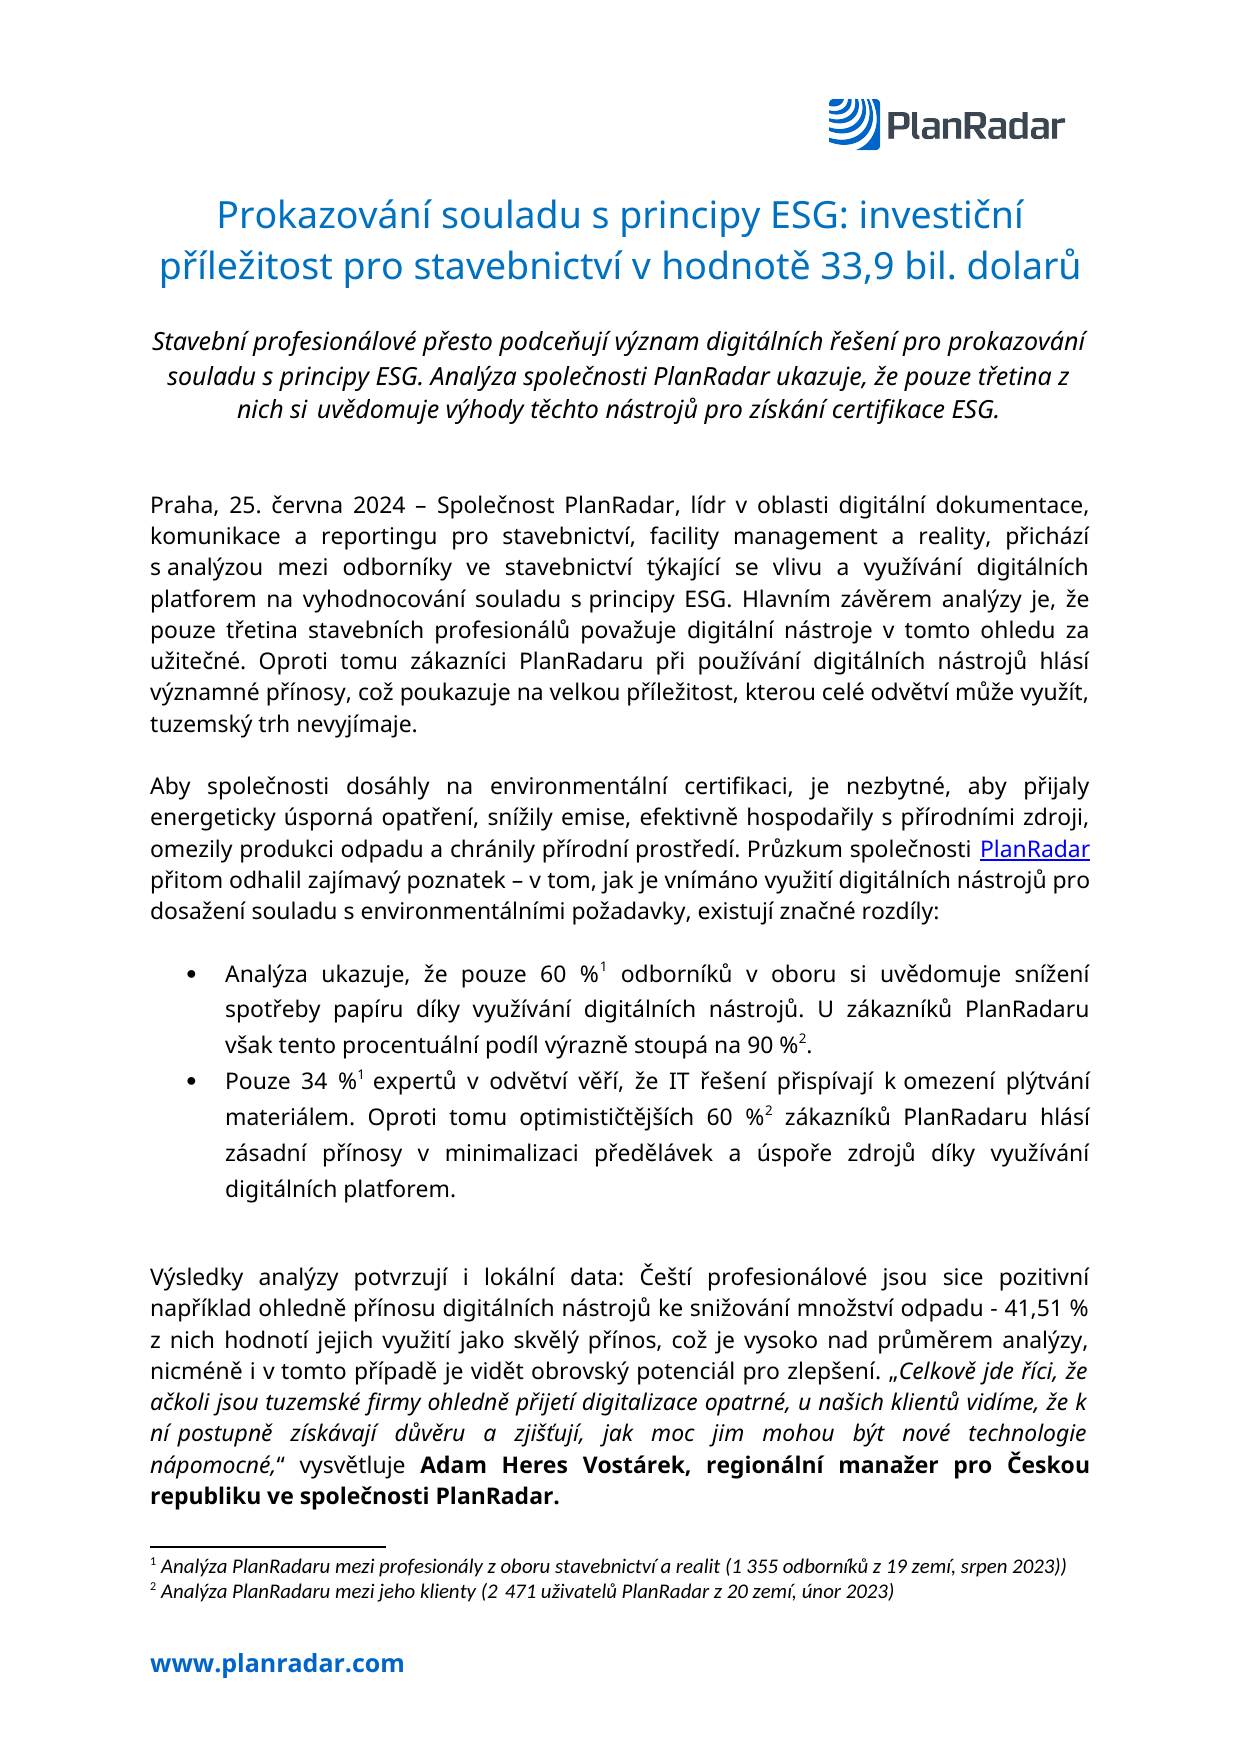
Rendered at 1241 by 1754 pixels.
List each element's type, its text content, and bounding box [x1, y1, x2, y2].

text Výsledky analýzy potvrzují i lokální data: Čeští profesionálové jsou sice pozitivní například ohledně přínosu digitálních nástrojů ke snižování množství odpadu - 41,51 % z nich hodnotí jejich využití jako skvělý přínos, což je vysoko nad průměrem analýzy, nicméně i v tomto případě je vidět obrovský potenciál pro zlepšení. „Celkově jde říci, že ačkoli jsou tuzemské firmy ohledně přijetí digitalizace opatrné, u našich klientů vidíme, že k ní postupně získávají důvěru a zjišťují, jak moc jim mohou být nové technologie nápomocné,“ vysvětluje Adam Heres Vostárek, regionální manažer pro Českou republiku ve společnosti PlanRadar. [150, 1261, 1090, 1511]
list Pouze 34 %1 expertů v odvětví věří, že IT řešení přispívají k omezení plýtvání materiálem. Oproti tomu optimističtějších 60 %2 zákazníků PlanRadaru hlásí zásadní přínosy v minimalizaci předělávek a úspoře zdrojů díky využívání digitálních platforem. [187, 1065, 1090, 1204]
list Analýza ukazuje, že pouze 60 % odborníků v oboru si uvědomuje snížení spotřeby papíru díky využívání digitálních nástrojů. U zákazníků PlanRadaru však tento procentuální podíl výrazně stoupá na 90 %. [187, 957, 1090, 1061]
text Stavební profesionálové přesto podceňují význam digitálních řešení pro prokazování souladu s principy ESG. Analýza společnosti PlanRadar ukazuje, že pouze třetina z nich si uvědomuje výhody těchto nástrojů pro získání certifikace ESG. [150, 324, 1090, 426]
text Aby společnosti dosáhly na environmentální certifikaci, je nezbytné, aby přijaly energeticky úsporná opatření, snížily emise, efektivně hospodařily s přírodními zdroji, omezily produkci odpadu a chránily přírodní prostředí. Průzkum společnosti PlanRadar přitom odhalil zajímavý poznatek – v tom, jak je vnímáno využití digitálních nástrojů pro dosažení souladu s environmentálními požadavky, existují značné rozdíly: [150, 770, 1090, 926]
text Praha, 25. června 2024 – Společnost PlanRadar, lídr v oblasti digitální dokumentace, komunikace a reportingu pro stavebnictví, facility management a reality, přichází s analýzou mezi odborníky ve stavebnictví týkající se vlivu a využívání digitálních platforem na vyhodnocování souladu s principy ESG. Hlavním závěrem analýzy je, že pouze třetina stavebních profesionálů považuje digitální nástroje v tomto ohledu za užitečné. Oproti tomu zákazníci PlanRadaru při používání digitálních nástrojů hlásí významné přínosy, což poukazuje na velkou příležitost, kterou celé odvětví může využít, tuzemský trh nevyjímaje. [150, 489, 1090, 739]
picture [803, 73, 1091, 176]
text Prokazování souladu s principy ESG: investiční příležitost pro stavebnictví v hodnotě 33,9 bil. dolarů [150, 188, 1090, 290]
